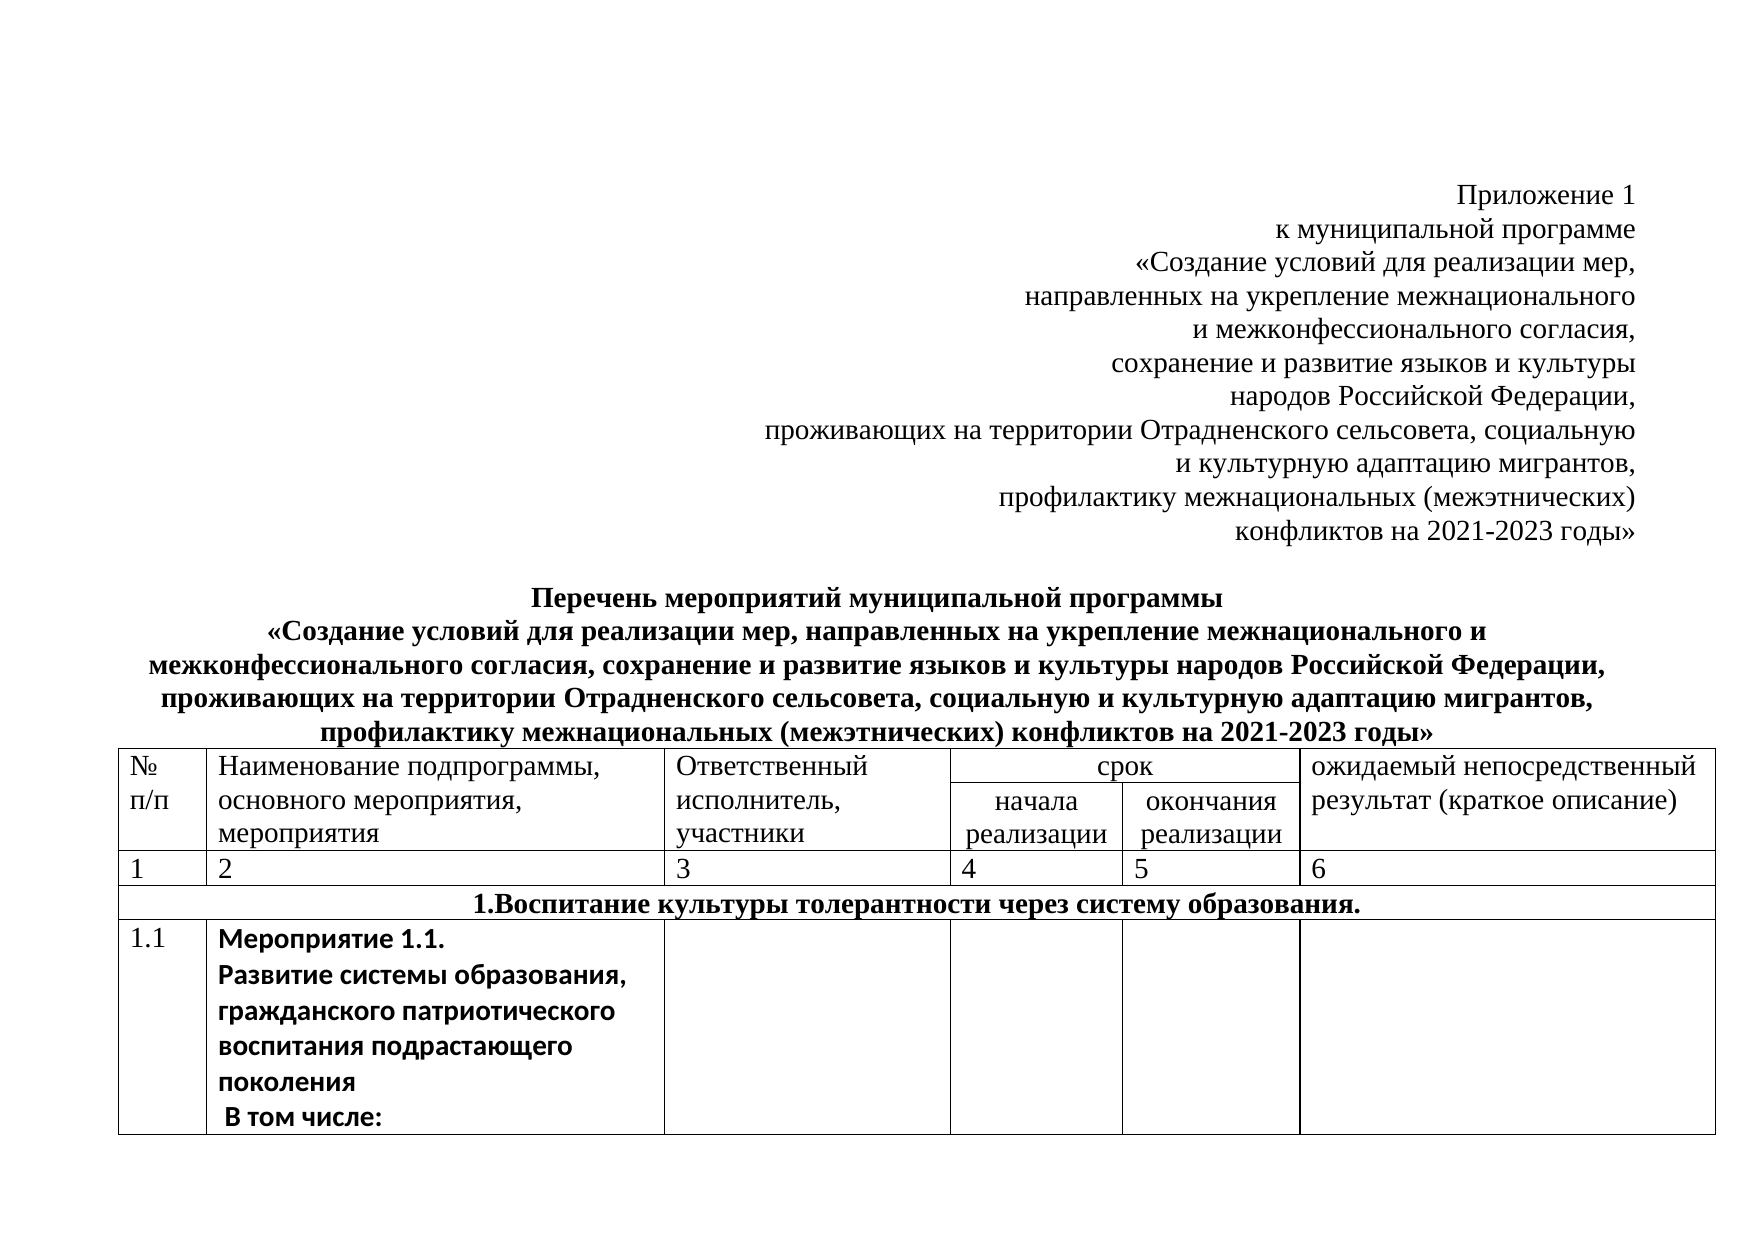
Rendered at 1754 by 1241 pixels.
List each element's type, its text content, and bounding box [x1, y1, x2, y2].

text направленных на укрепление межнационального [118, 278, 1636, 311]
table_header срок [951, 749, 1299, 782]
text и межконфессионального согласия, [118, 311, 1636, 345]
table_cell 2 [207, 851, 664, 885]
table_cell начала реализации [951, 783, 1122, 850]
text сохранение и развитие языков и культуры [118, 345, 1636, 378]
table_cell Мероприятие 1.1. Развитие системы образования, гражданского патриотического воспитания подрастающего поколения В том числе: [207, 920, 664, 1134]
table_cell [1301, 920, 1715, 1134]
table_cell [1123, 920, 1299, 1134]
text «Создание условий для реализации мер, направленных на укрепление межнационального и межконфессионального согласия, сохранение и развитие языков и культуры народов Российской Федерации, проживающих на территории Отрадненского сельсовета, социальную и культурную адаптацию мигрантов, профилактику межнациональных (межэтнических) конфликтов на 2021-2023 годы» [118, 613, 1636, 747]
table_cell 4 [951, 851, 1122, 885]
table_cell 6 [1301, 851, 1715, 885]
table_cell 5 [1123, 851, 1299, 885]
table_cell [665, 920, 950, 1134]
table_header ожидаемый непосредственный результат (краткое описание) [1301, 749, 1715, 850]
table_cell окончания реализации [1123, 783, 1299, 850]
text Приложение 1 [118, 177, 1636, 211]
text к муниципальной программе [118, 211, 1636, 244]
table_cell 1.1 [119, 920, 206, 1134]
table_header Наименование подпрограммы, основного мероприятия, мероприятия [207, 749, 664, 850]
table_header Ответственный исполнитель, участники [665, 749, 950, 850]
text «Создание условий для реализации мер, [118, 244, 1636, 278]
text профилактику межнациональных (межэтнических) [118, 479, 1636, 513]
table_cell [951, 920, 1122, 1134]
table_header № п/п [119, 749, 206, 850]
text Перечень мероприятий муниципальной программы [118, 580, 1636, 613]
table_cell 3 [665, 851, 950, 885]
table_cell 1 [119, 851, 206, 885]
text конфликтов на 2021-2023 годы» [118, 513, 1636, 546]
text и культурную адаптацию мигрантов, [118, 446, 1636, 479]
text народов Российской Федерации, [118, 378, 1636, 412]
table_cell 1.Воспитание культуры толерантности через систему образования. [119, 886, 1715, 919]
text проживающих на территории Отрадненского сельсовета, социальную [118, 412, 1636, 446]
